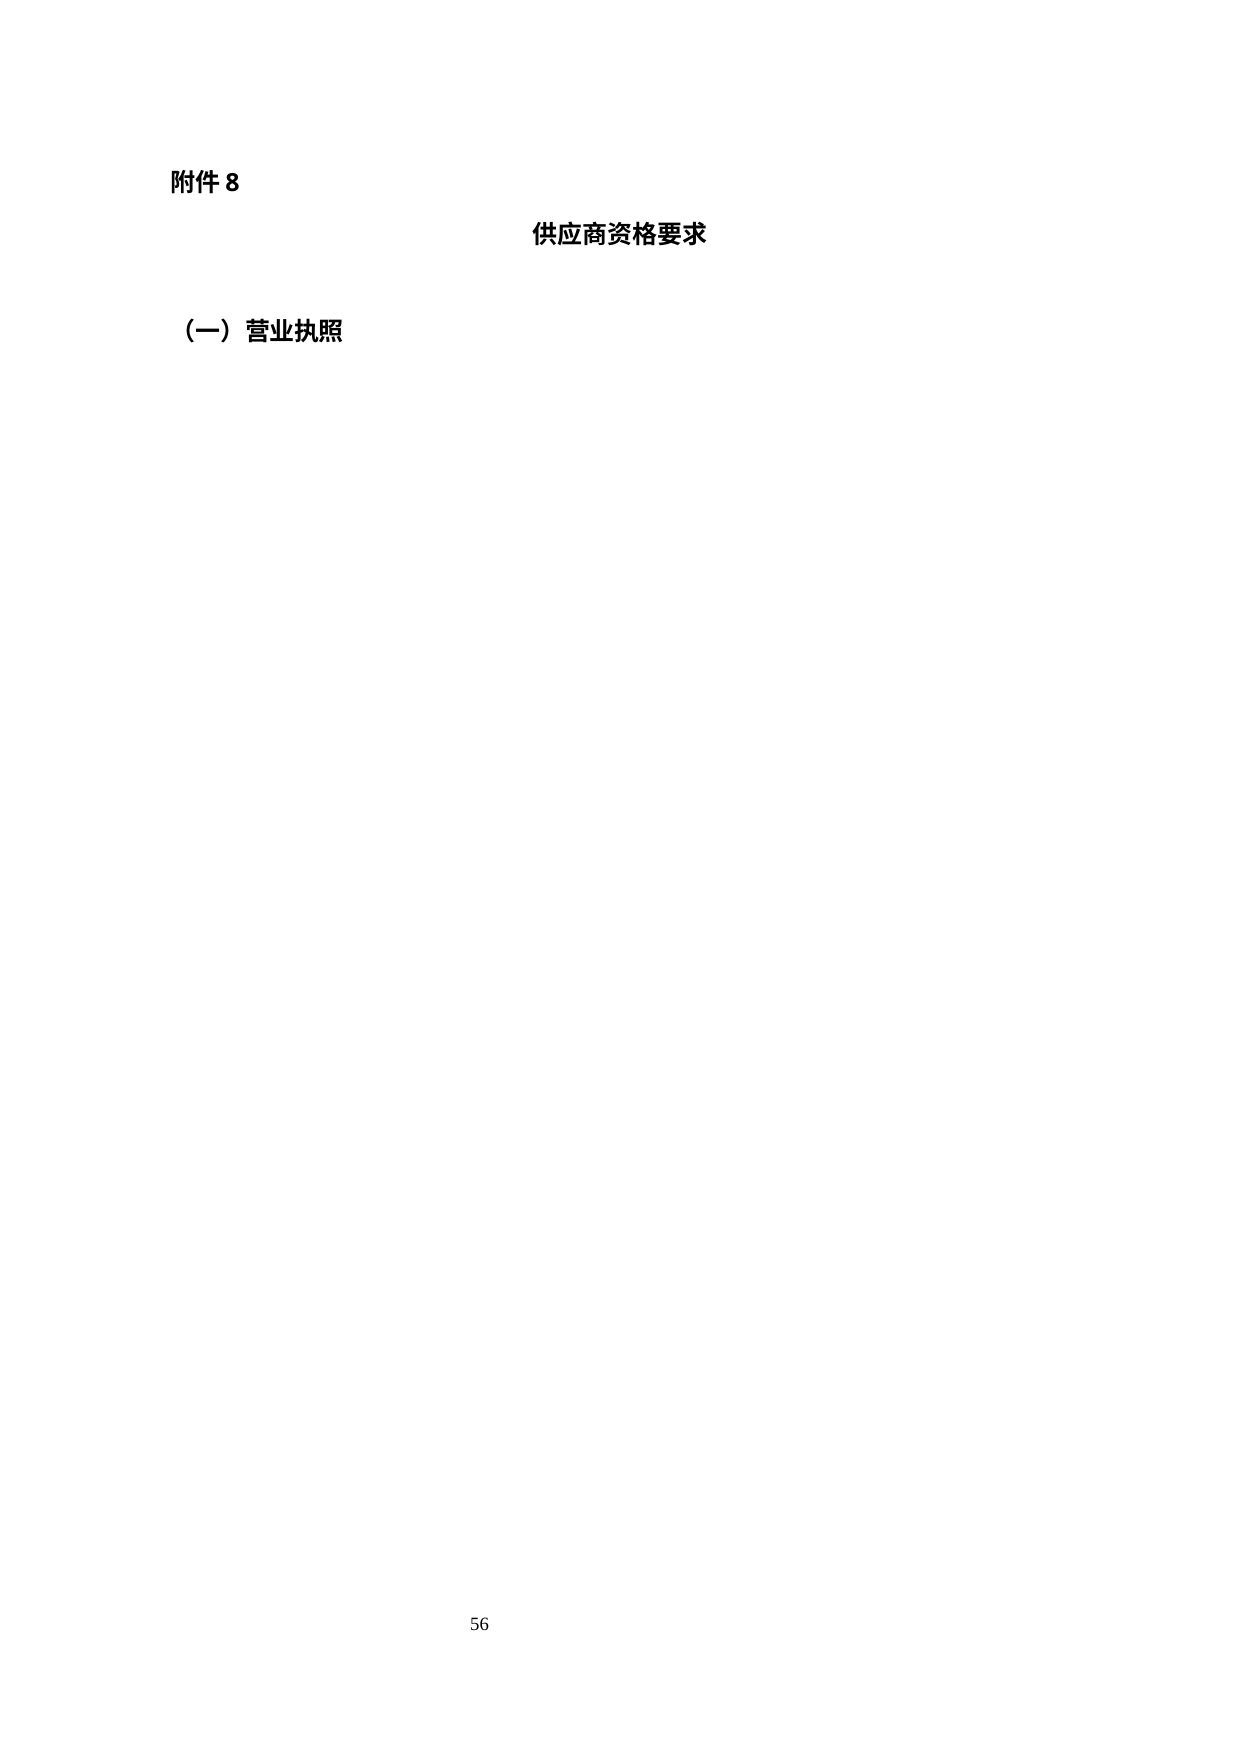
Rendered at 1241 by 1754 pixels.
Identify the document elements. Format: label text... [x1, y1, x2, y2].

text 供应商资格要求 [170, 202, 1070, 254]
text 附件8 [170, 150, 1070, 202]
list 营业执照 [170, 314, 1070, 347]
